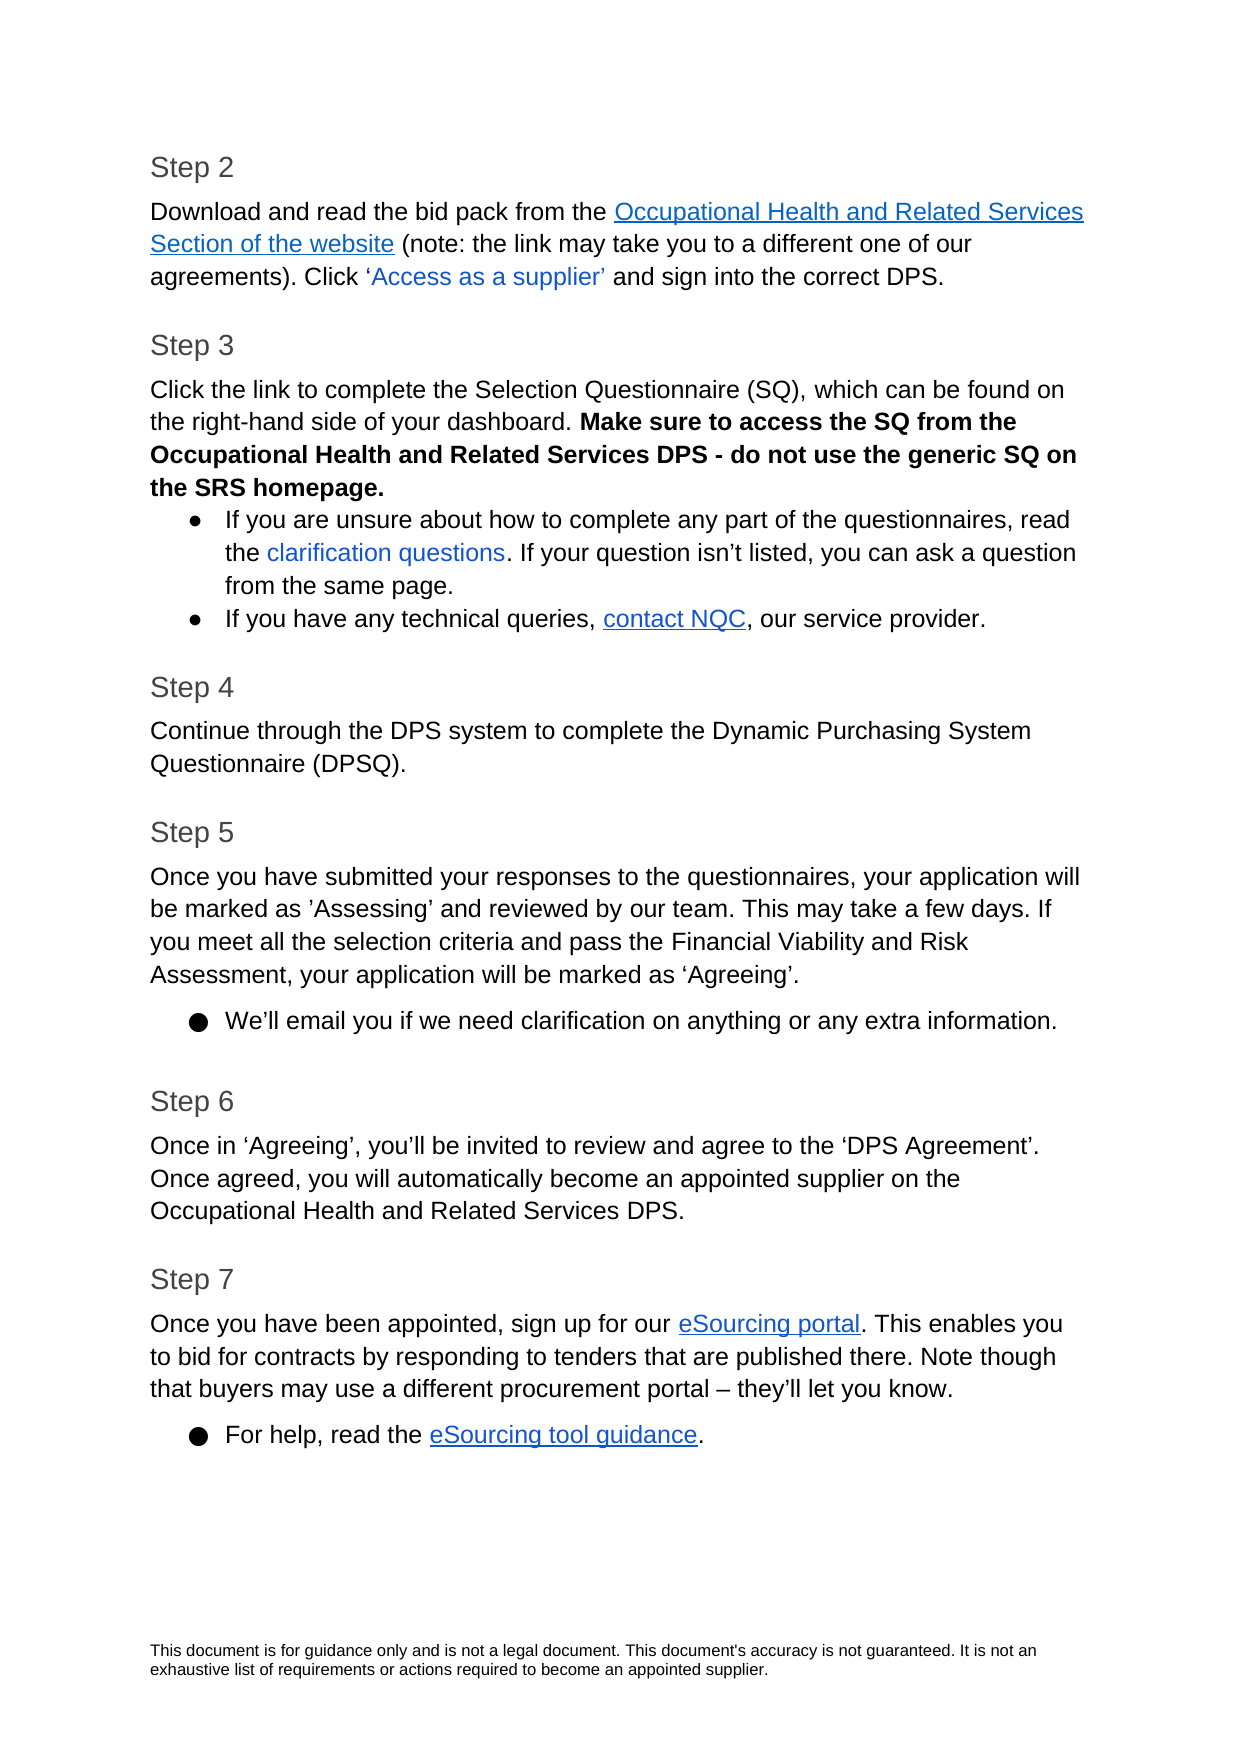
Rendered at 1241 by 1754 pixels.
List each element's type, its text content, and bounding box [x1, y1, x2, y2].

subtitle Step 2 [150, 150, 1090, 183]
text Download and read the bid pack from the Occupational Health and Related Services Section of the website (note: the link may take you to a different one of our agreements). Click ‘Access as a supplier’ and sign into the correct DPS. [150, 197, 1090, 291]
list If you are unsure about how to complete any part of the questionnaires, read the clarification questions. If your question isn’t listed, you can ask a question from the same page. [187, 505, 1090, 599]
text Once you have been appointed, sign up for our eSourcing portal. This enables you to bid for contracts by responding to tenders that are published there. Note though that buyers may use a different procurement portal – they’ll let you know. [150, 1309, 1090, 1403]
text Click the link to complete the Selection Questionnaire (SQ), which can be found on the right-hand side of your dashboard. Make sure to access the SQ from the Occupational Health and Related Services DPS - do not use the generic SQ on the SRS homepage. [150, 374, 1090, 501]
list We’ll email you if we need clarification on anything or any extra information. [187, 992, 1090, 1043]
text Continue through the DPS system to complete the Dynamic Purchasing System Questionnaire (DPSQ). [150, 716, 1090, 778]
list If you have any technical queries, contact NQC, our service provider. [187, 603, 1090, 632]
list For help, read the eSourcing tool guidance. [187, 1407, 1090, 1458]
subtitle Step 5 [150, 815, 1090, 848]
text Once in ‘Agreeing’, you’ll be invited to review and agree to the ‘DPS Agreement’. Once agreed, you will automatically become an appointed supplier on the Occupational Health and Related Services DPS. [150, 1131, 1090, 1225]
subtitle Step 6 [150, 1084, 1090, 1117]
subtitle Step 3 [150, 328, 1090, 362]
text Once you have submitted your responses to the questionnaires, your application will be marked as ’Assessing’ and reviewed by our team. This may take a few days. If you meet all the selection criteria and pass the Financial Viability and Risk Assessment, your application will be marked as ‘Agreeing’. [150, 861, 1090, 988]
subtitle Step 4 [150, 669, 1090, 703]
subtitle Step 7 [150, 1262, 1090, 1296]
